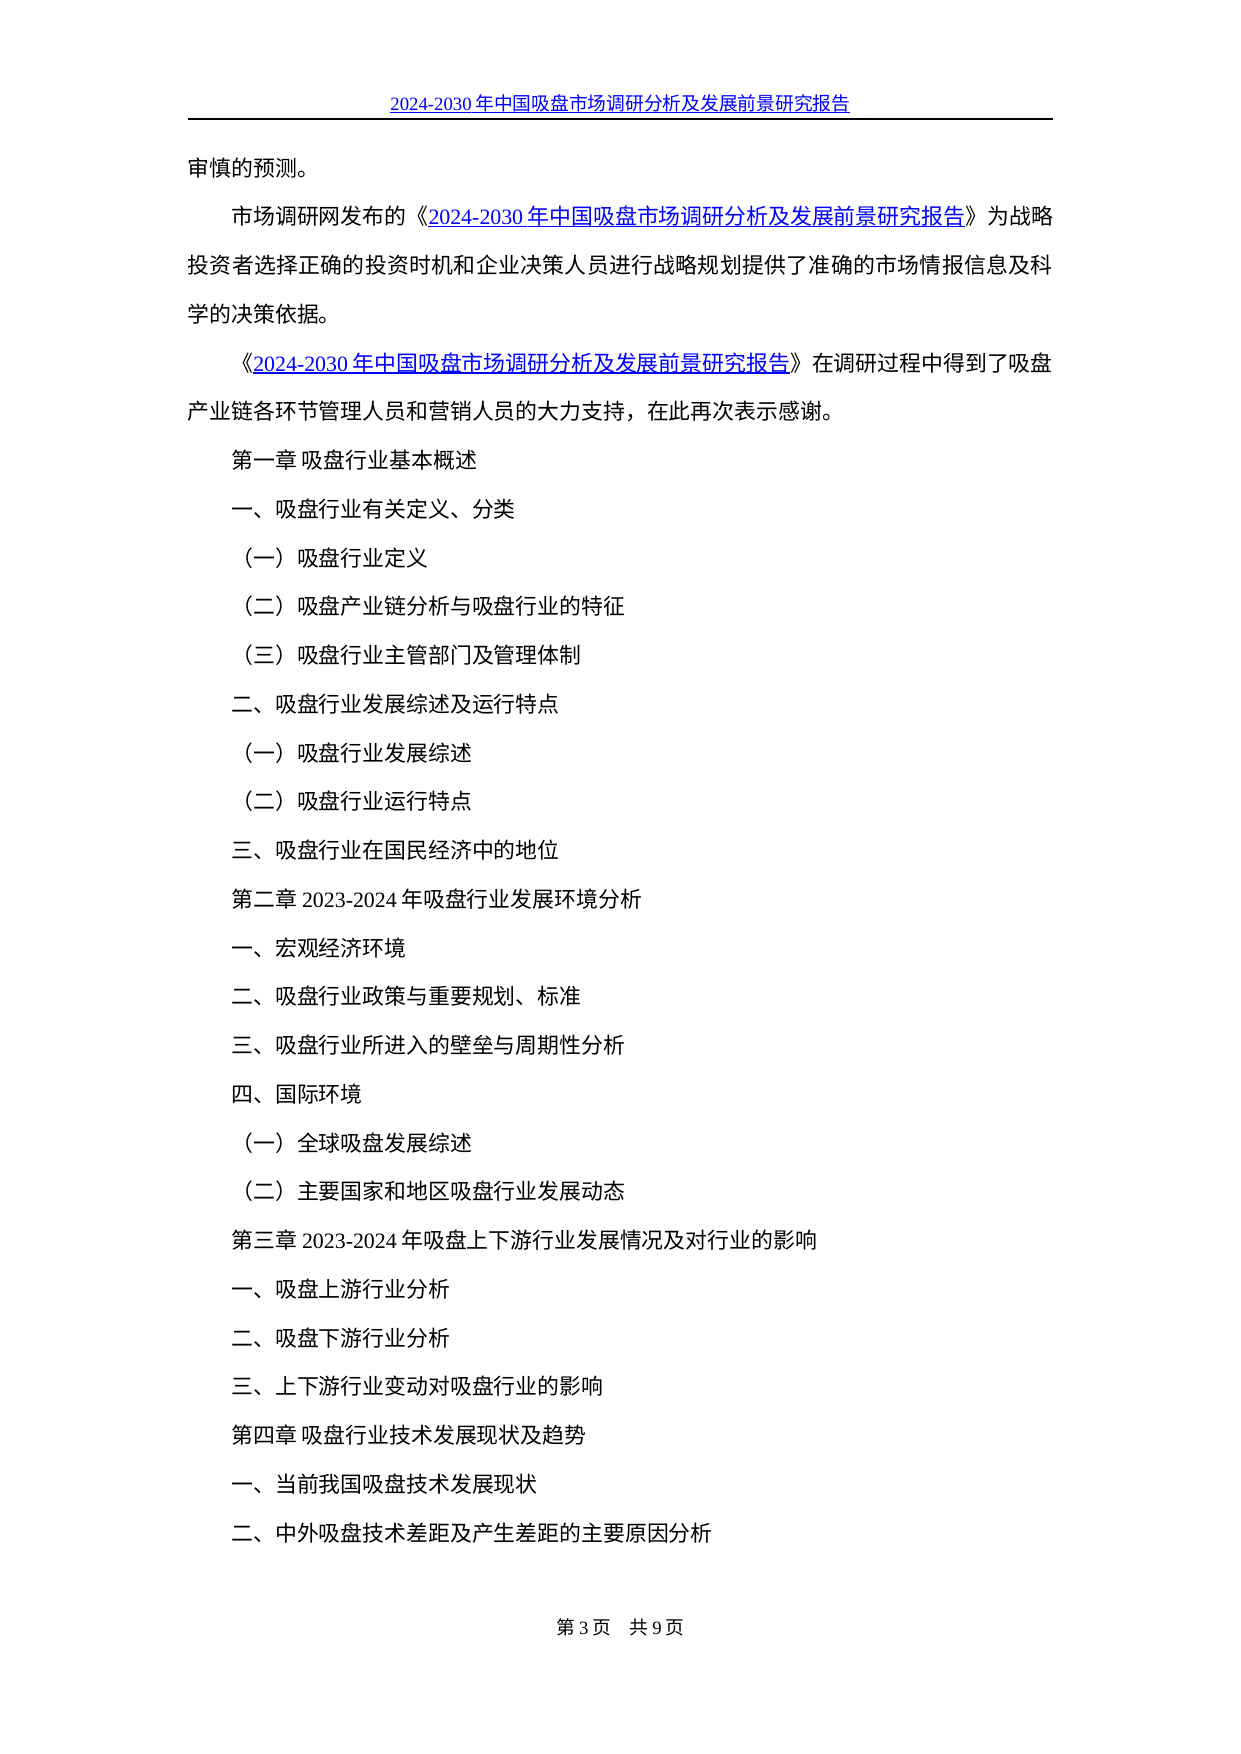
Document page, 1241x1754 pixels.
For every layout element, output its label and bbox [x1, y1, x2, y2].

text [187, 150, 1053, 1548]
